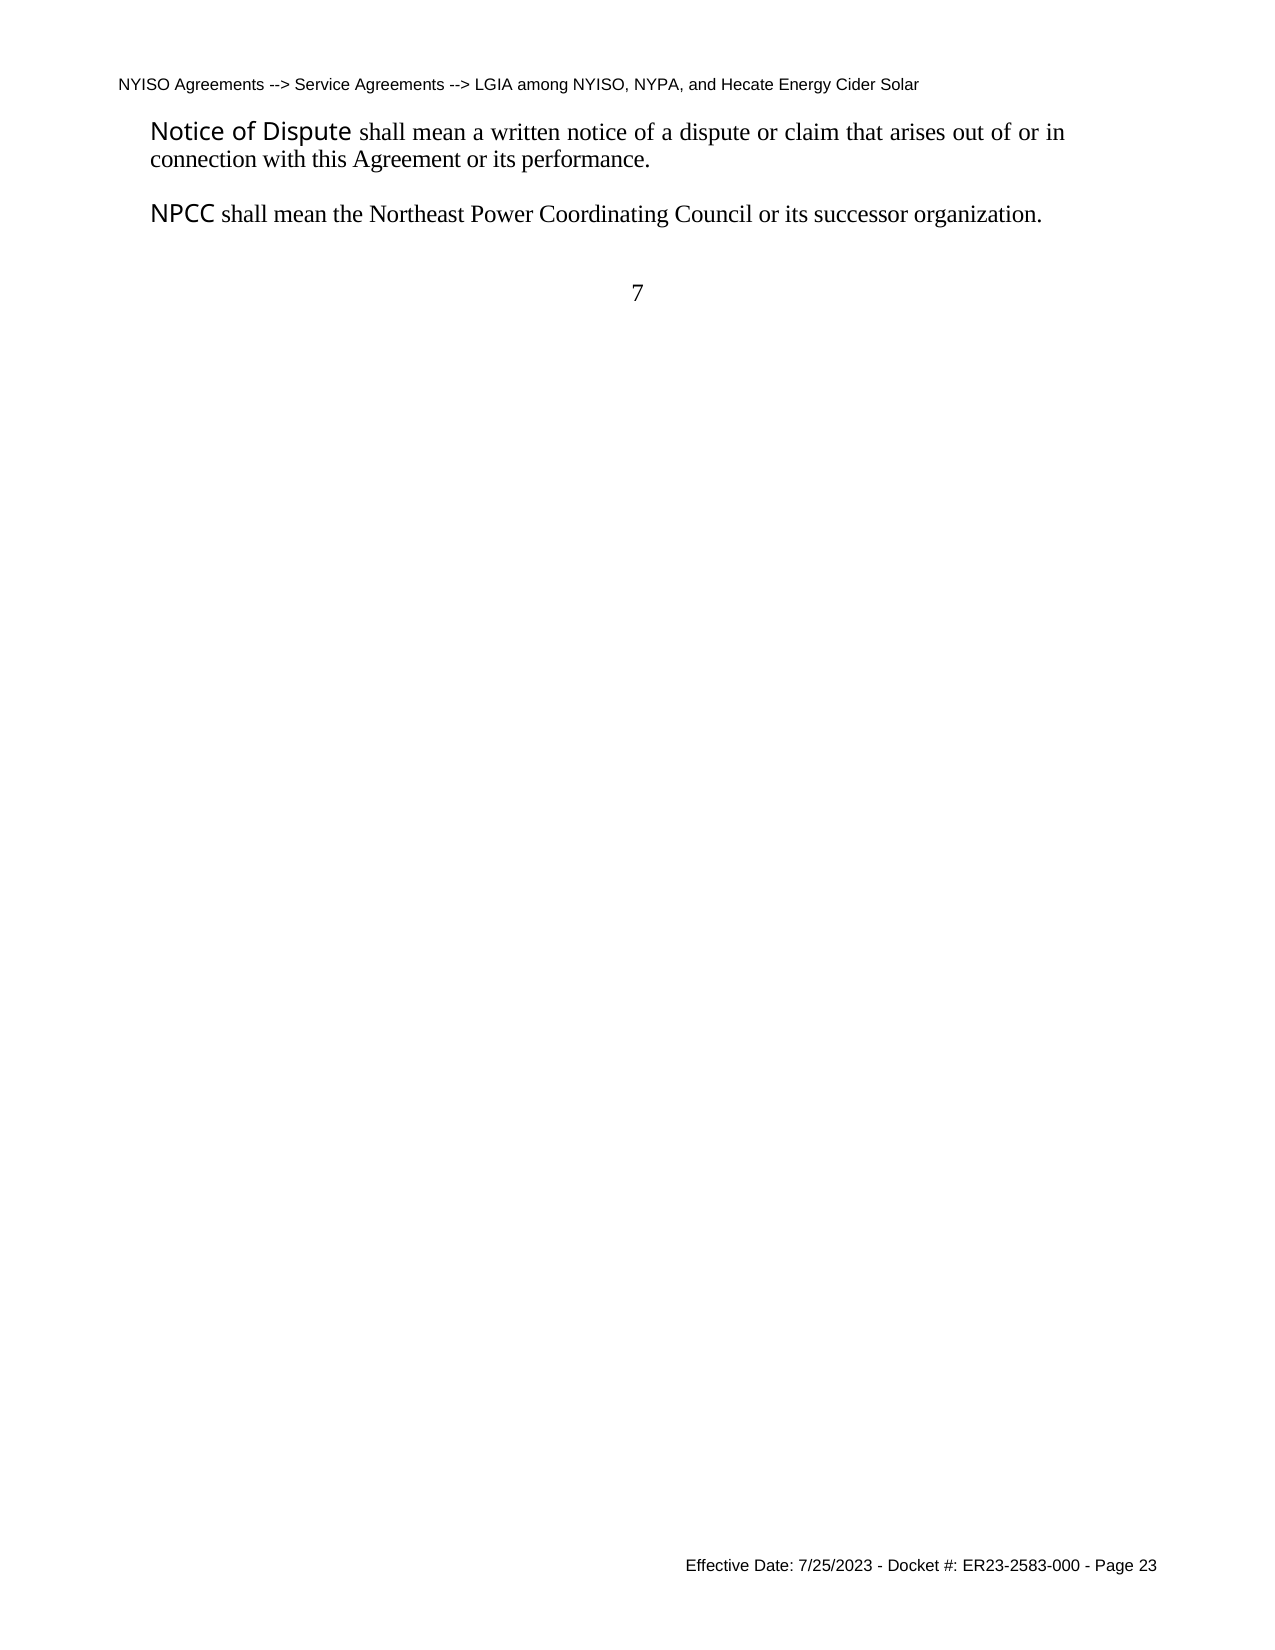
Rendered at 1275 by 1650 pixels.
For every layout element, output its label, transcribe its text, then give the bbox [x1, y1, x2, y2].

text Notice of Dispute shall mean a written notice of a dispute or claim that arises out of or in connection with this Agreement or its performance. [150, 119, 1066, 173]
text 7 [631, 278, 1275, 307]
text NPCC shall mean the Northeast Power Coordinating Council or its successor organization. [150, 199, 1275, 228]
